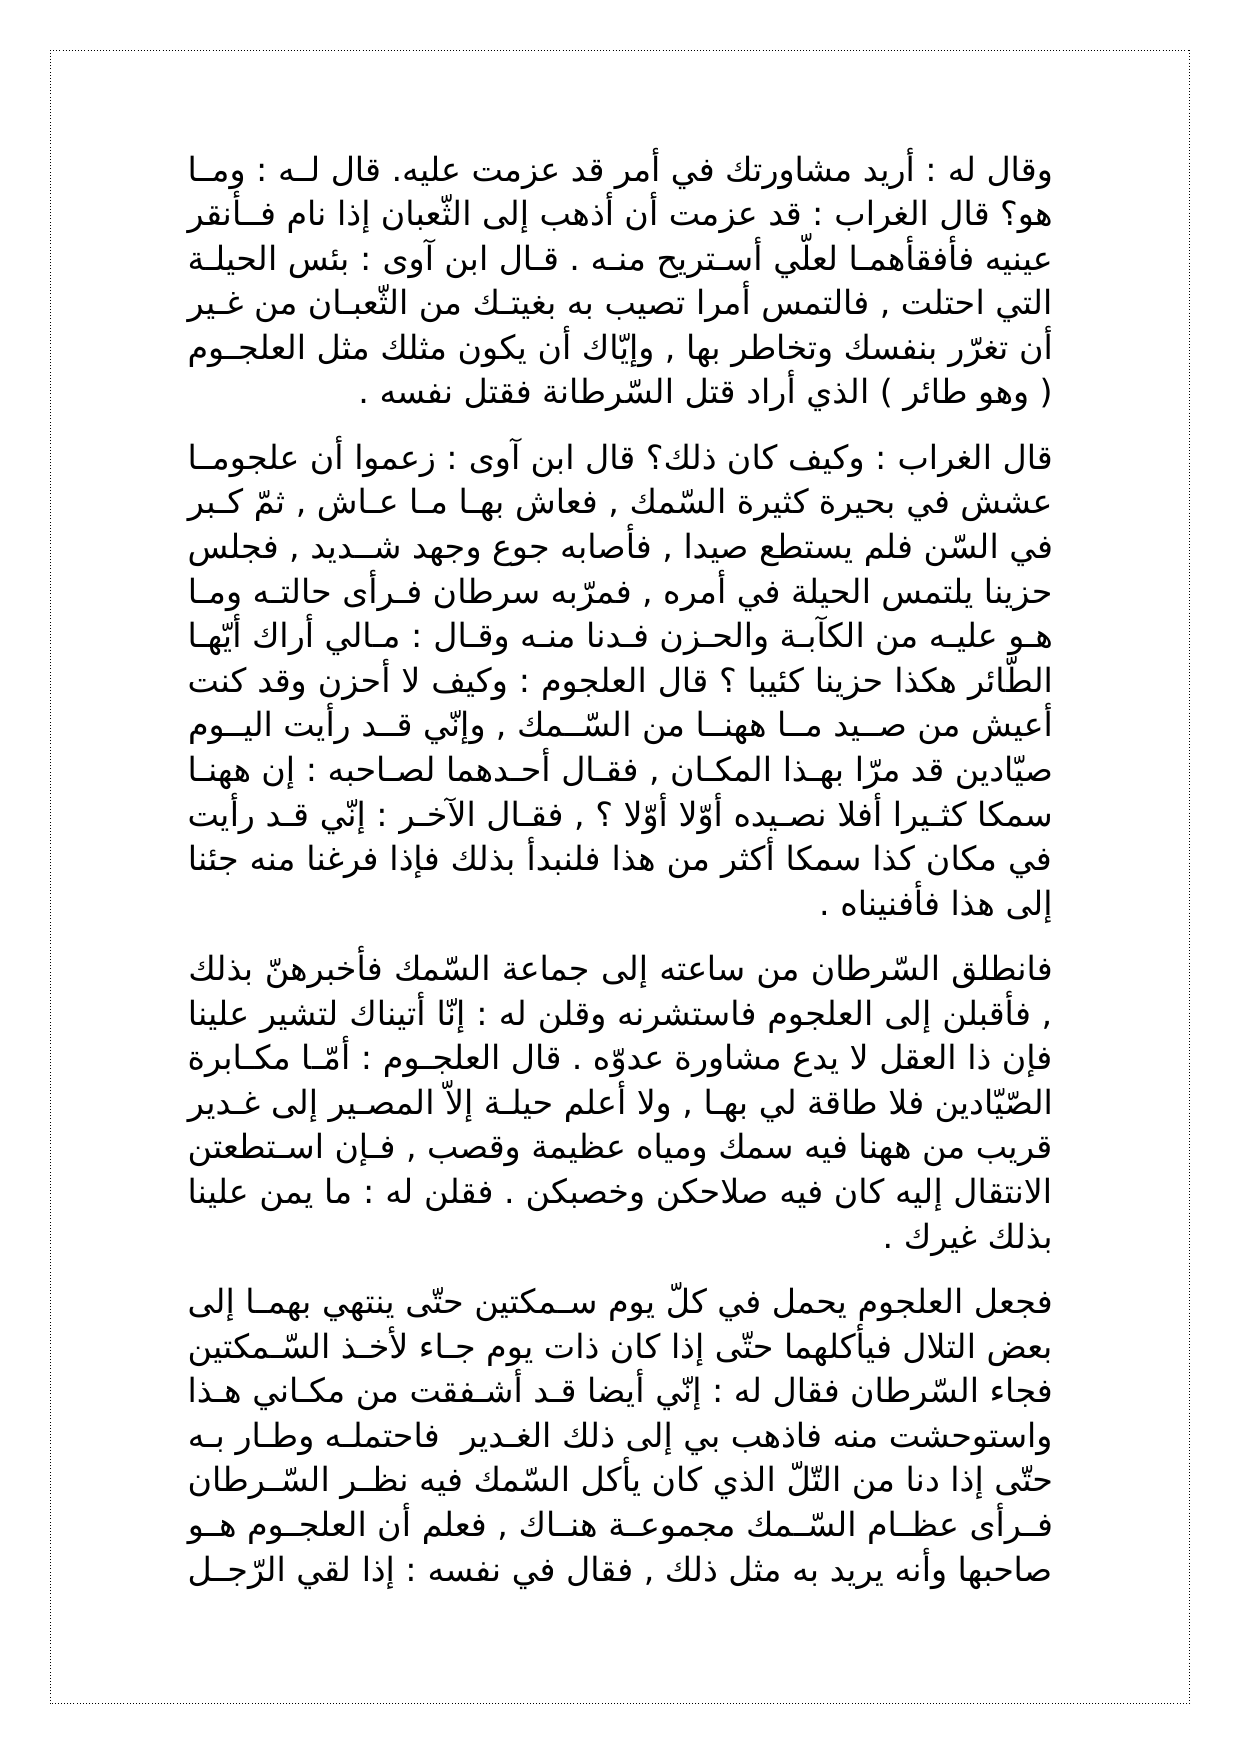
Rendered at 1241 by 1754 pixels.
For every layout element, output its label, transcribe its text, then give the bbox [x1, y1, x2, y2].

text قال الغراب : وكيف كان ذلك؟ قال ابن آوى : زعموا أن علجوما عشش في بحيرة كثيرة السّمك , فعاش بها ما عاش , ثمّ كبر في السّن فلم يستطع صيدا , فأصابه جوع وجهد شديد , فجلس حزينا يلتمس الحيلة في أمره , فمرّبه سرطان فرأى حالته وما هو عليه من الكآبة والحزن فدنا منه وقال : مالي أراك أيّها الطّائر هكذا حزينا كئيبا ؟ قال العلجوم : وكيف لا أحزن وقد كنت أعيش من صيد ما ههنا من السّمك , وإنّي قد رأيت اليوم صيّادين قد مرّا بهذا المكان , فقال أحدهما لصاحبه : إن ههنا سمكا كثيرا أفلا نصيده أوّلا أوّلا ؟ , فقال الآخر : إنّي قد رأيت في مكان كذا سمكا أكثر من هذا فلنبدأ بذلك فإذا فرغنا منه جئنا إلى هذا فأفنيناه . [187, 521, 1053, 923]
text وقال له : أريد مشاورتك في أمر قد عزمت عليه. قال له : وما هو؟ قال الغراب : قد عزمت أن أذهب إلى الثّعبان إذا نام فأنقر عينيه فأفقأهما لعلّي أستريح منه . قال ابن آوى : بئس الحيلة التي احتلت , فالتمس أمرا تصيب به بغيتك من الثّعبان من غير أن تغرّر بنفسك وتخاطر بها , وإيّاك أن يكون مثلك مثل العلجوم ( وهو طائر ) الذي أراد قتل السّرطانة فقتل نفسه . [187, 322, 1053, 412]
text وقال له : أريد مشاورتك في أمر قد عزمت عليه. قال له : وما هو؟ قال الغراب : قد عزمت أن أذهب إلى الثّعبان إذا نام فأنقر عينيه فأفقأهما لعلّي أستريح منه . قال ابن آوى : بئس الحيلة التي احتلت , فالتمس أمرا تصيب به بغيتك من الثّعبان من غير أن تغرّر بنفسك وتخاطر بها , وإيّاك أن يكون مثلك مثل العلجوم ( وهو طائر ) الذي أراد قتل السّرطانة فقتل نفسه . [187, 150, 1053, 239]
text فانطلق السّرطان من ساعته إلى جماعة السّمك فأخبرهنّ بذلك , فأقبلن إلى العلجوم فاستشرنه وقلن له : إنّا أتيناك لتشير علينا فإن ذا العقل لا يدع مشاورة عدوّه . قال العلجوم : أمّا مكابرة الصّيّادين فلا طاقة لي بها , ولا أعلم حيلة إلاّ المصير إلى غدير قريب من ههنا فيه سمك ومياه عظيمة وقصب , فإن استطعتن الانتقال إليه كان فيه صلاحكن وخصبكن . فقلن له : ما يمن علينا بذلك غيرك . [187, 949, 1053, 1119]
text قال الغراب : وكيف كان ذلك؟ قال ابن آوى : زعموا أن علجوما عشش في بحيرة كثيرة السّمك , فعاش بها ما عاش , ثمّ كبر في السّن فلم يستطع صيدا , فأصابه جوع وجهد شديد , فجلس حزينا يلتمس الحيلة في أمره , فمرّبه سرطان فرأى حالته وما هو عليه من الكآبة والحزن فدنا منه وقال : مالي أراك أيّها الطّائر هكذا حزينا كئيبا ؟ قال العلجوم : وكيف لا أحزن وقد كنت أعيش من صيد ما ههنا من السّمك , وإنّي قد رأيت اليوم صيّادين قد مرّا بهذا المكان , فقال أحدهما لصاحبه : إن ههنا سمكا كثيرا أفلا نصيده أوّلا أوّلا ؟ , فقال الآخر : إنّي قد رأيت في مكان كذا سمكا أكثر من هذا فلنبدأ بذلك فإذا فرغنا منه جئنا إلى هذا فأفنيناه . [187, 438, 1053, 518]
text فانطلق السّرطان من ساعته إلى جماعة السّمك فأخبرهنّ بذلك , فأقبلن إلى العلجوم فاستشرنه وقلن له : إنّا أتيناك لتشير علينا فإن ذا العقل لا يدع مشاورة عدوّه . قال العلجوم : أمّا مكابرة الصّيّادين فلا طاقة لي بها , ولا أعلم حيلة إلاّ المصير إلى غدير قريب من ههنا فيه سمك ومياه عظيمة وقصب , فإن استطعتن الانتقال إليه كان فيه صلاحكن وخصبكن . فقلن له : ما يمن علينا بذلك غيرك . [187, 1122, 1053, 1256]
text وقال له : أريد مشاورتك في أمر قد عزمت عليه. قال له : وما هو؟ قال الغراب : قد عزمت أن أذهب إلى الثّعبان إذا نام فأنقر عينيه فأفقأهما لعلّي أستريح منه . قال ابن آوى : بئس الحيلة التي احتلت , فالتمس أمرا تصيب به بغيتك من الثّعبان من غير أن تغرّر بنفسك وتخاطر بها , وإيّاك أن يكون مثلك مثل العلجوم ( وهو طائر ) الذي أراد قتل السّرطانة فقتل نفسه . [187, 233, 1053, 319]
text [187, 1544, 1053, 1589]
